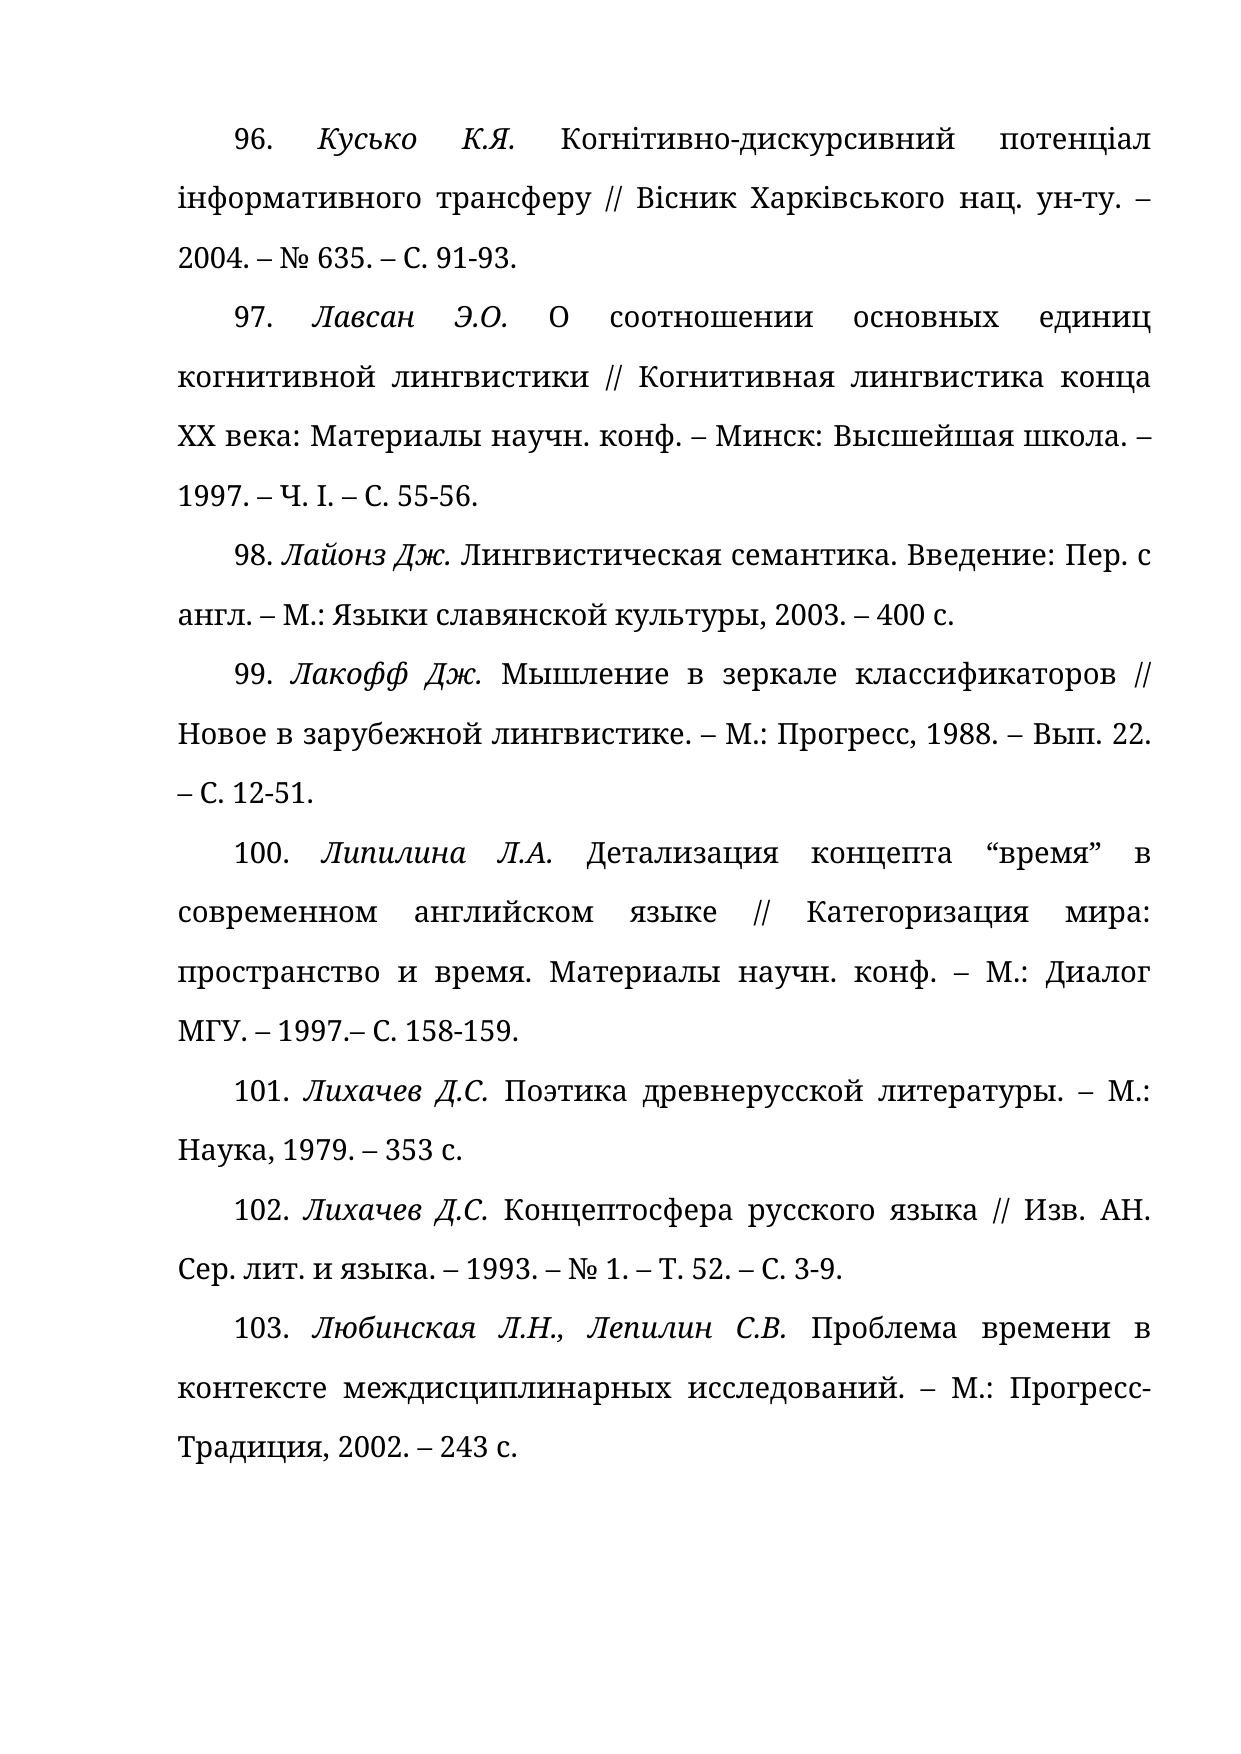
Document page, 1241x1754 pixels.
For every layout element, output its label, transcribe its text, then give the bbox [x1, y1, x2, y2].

text 103. Любинская Л.Н., Лепилин С.В. Проблема времени в контексте междисциплинарных исследований. – М.: Прогресс-Традиция, 2002. – 243 с. [177, 1308, 1152, 1466]
text 97. Лавсан Э.О. О соотношении основных единиц когнитивной лингвистики // Когнитивная лингвистика конца XX века: Материалы научн. конф. – Минск: Высшейшая школа. – 1997. – Ч. I. – C. 55-56. [177, 297, 1152, 515]
text 99. Лакофф Дж. Мышление в зеркале классификаторов // Новое в зарубежной лингвистике. – М.: Прогресс, 1988. – Вып. 22. – C. 12-51. [177, 653, 1152, 812]
text 101. Лихачев Д.С. Поэтика древнерусской литературы. – М.: Наука, 1979. – 353 с. [177, 1070, 1152, 1169]
text 102. Лихачев Д.С. Концептосфера русского языка // Изв. АН. Сер. лит. и языка. – 1993. – № 1. – Т. 52. – С. 3-9. [177, 1189, 1152, 1288]
text 96. Кусько К.Я. Когнітивно-дискурсивний потенціал інформативного трансферу // Вісник Харківського нац. ун-ту. – 2004. – № 635. – С. 91-93. [177, 118, 1152, 277]
text 100. Липилина Л.А. Детализация концепта “время” в современном английском языке // Категоризация мира: пространство и время. Материалы научн. конф. – М.: Диалог МГУ. – 1997.– С. 158-159. [177, 832, 1152, 1050]
text 98. Лайонз Дж. Лингвистическая семантика. Введение: Пер. с англ. – М.: Языки славянской культуры, 2003. – 400 с. [177, 534, 1152, 634]
